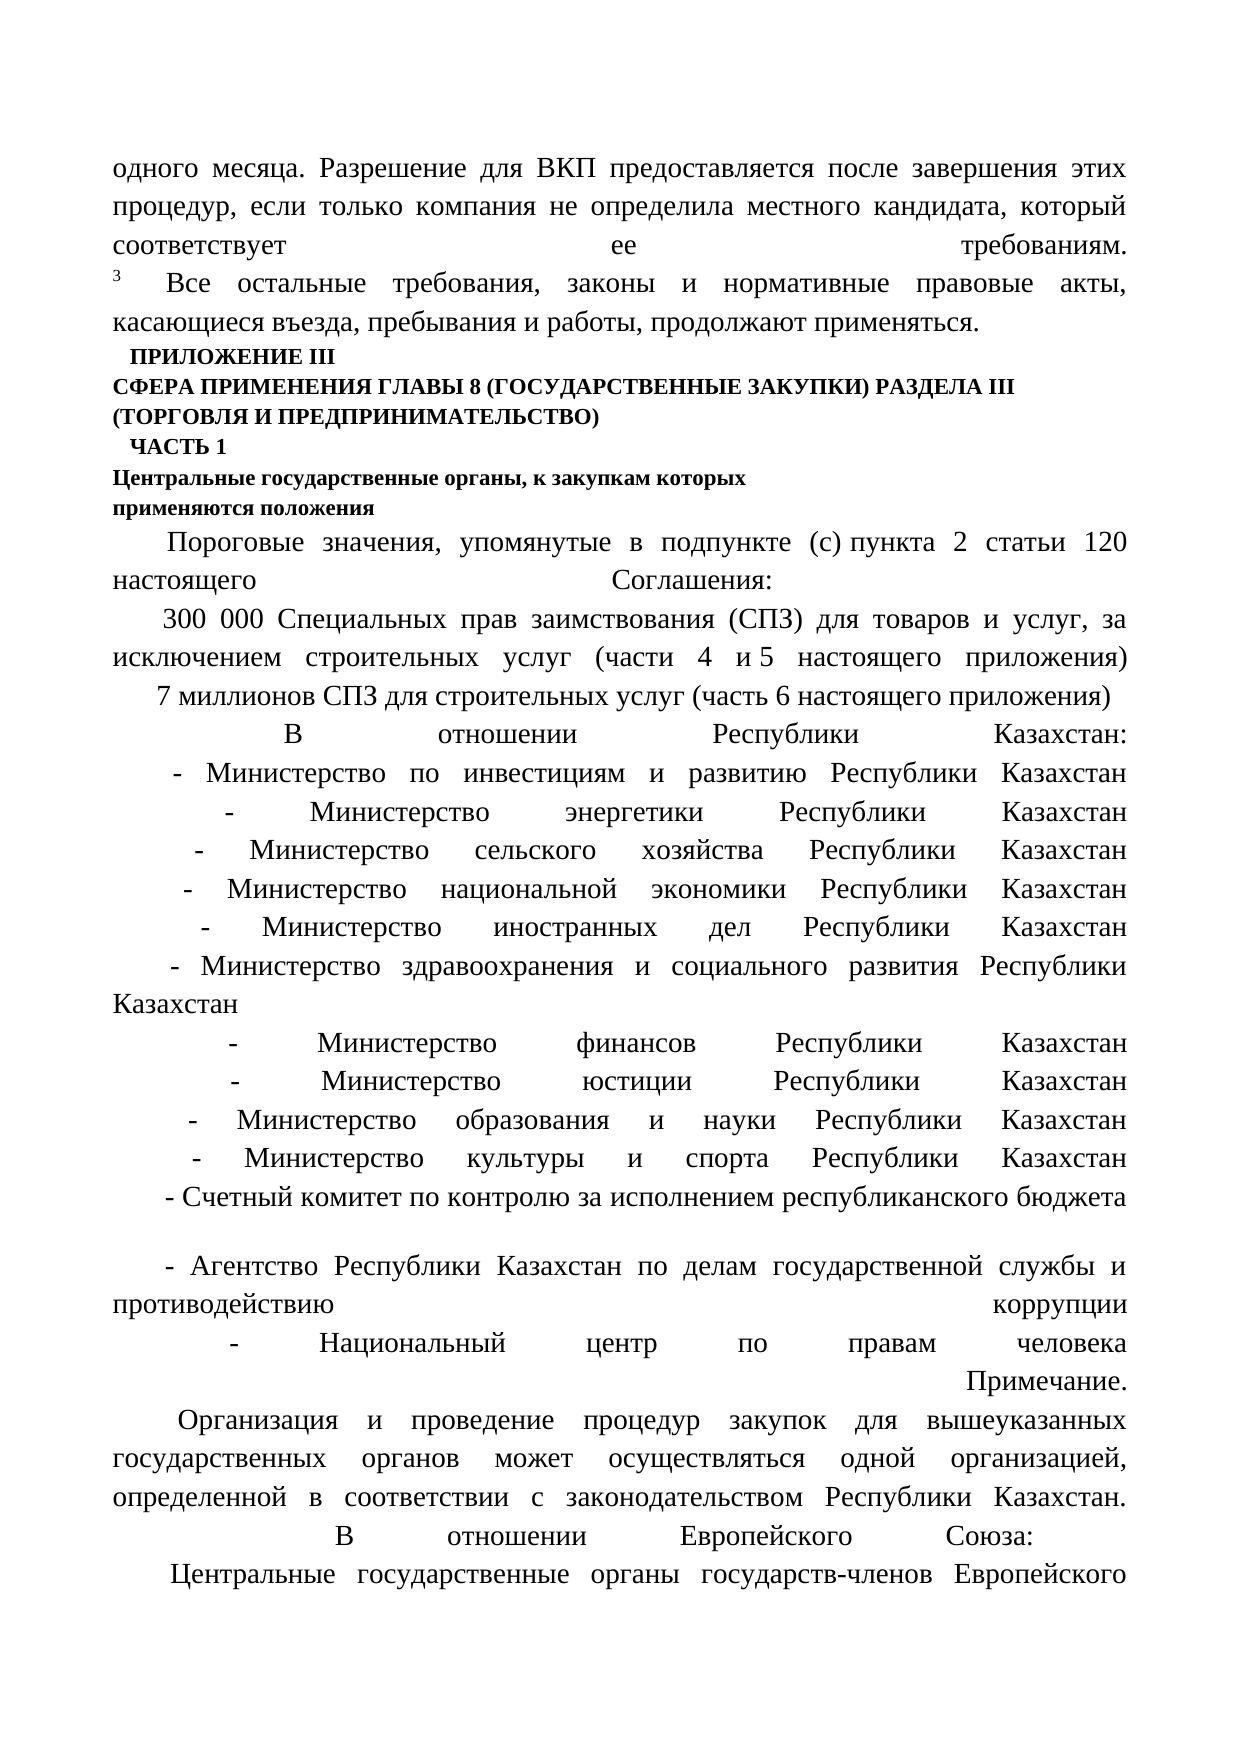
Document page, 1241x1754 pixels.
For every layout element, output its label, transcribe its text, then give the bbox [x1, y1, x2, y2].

text ЧАСТЬ 1 Центральные государственные органы, к закупкам которых применяются положения [112, 433, 1128, 520]
text Пороговые значения, упомянутые в подпункте (с) пункта 2 статьи 120 настоящего Соглашения: 300 000 Специальных прав заимствования (СПЗ) для товаров и услуг, за исключением строительных услуг (части 4 и 5 настоящего приложения) 7 миллионов СПЗ для строительных услуг (часть 6 настоящего приложения) [112, 524, 1128, 712]
text ПРИЛОЖЕНИЕ III СФЕРА ПРИМЕНЕНИЯ ГЛАВЫ 8 (ГОСУДАРСТВЕННЫЕ ЗАКУПКИ) РАЗДЕЛА III (ТОРГОВЛЯ И ПРЕДПРИНИМАТЕЛЬСТВО) [112, 343, 1128, 429]
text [112, 717, 1128, 1590]
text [112, 150, 1128, 338]
